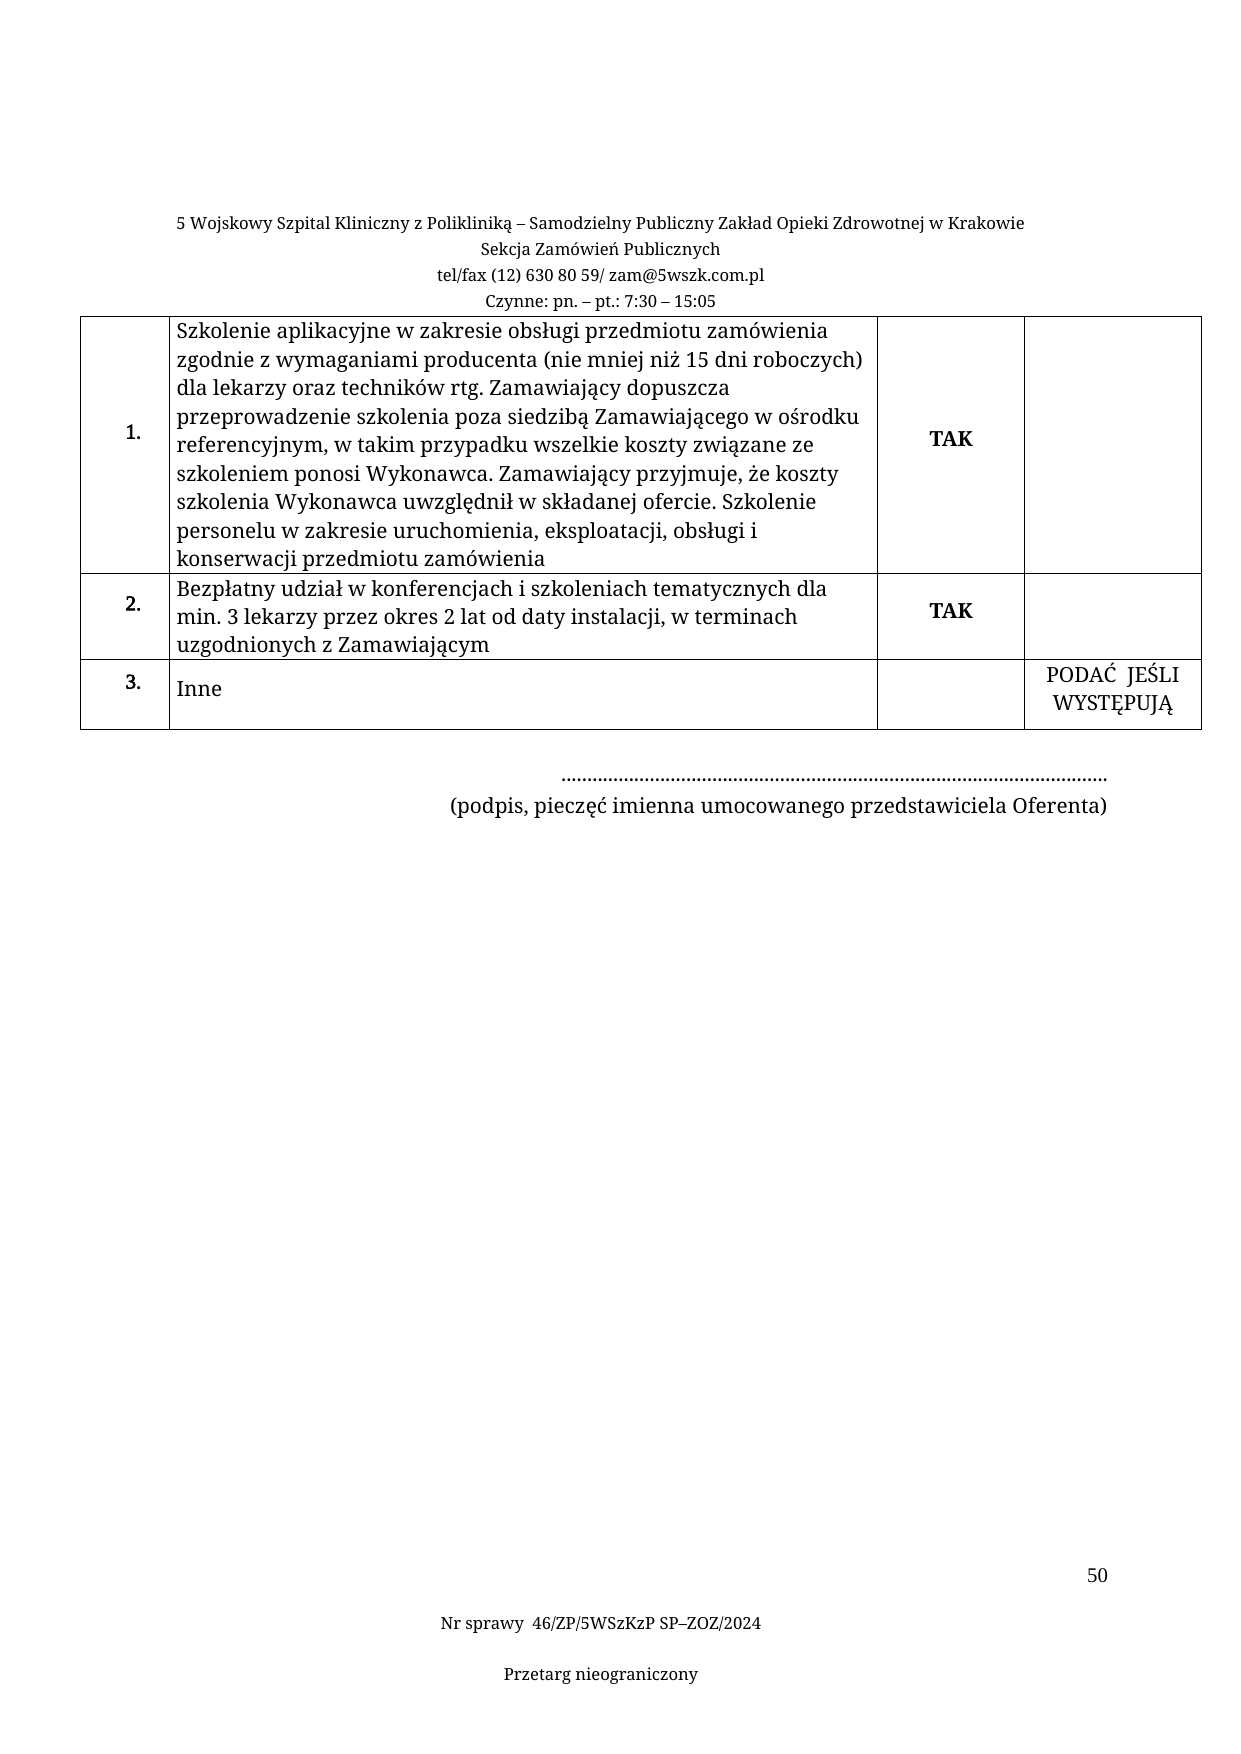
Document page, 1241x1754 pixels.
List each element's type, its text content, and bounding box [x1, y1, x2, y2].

text (podpis, pieczęć imienna umocowanego przedstawiciela Oferenta) [94, 791, 1107, 820]
table_cell [878, 660, 1024, 729]
table_cell [1025, 574, 1201, 659]
table_cell PODAĆ JEŚLI WYSTĘPUJĄ [1025, 660, 1201, 729]
table_cell Bezpłatny udział w konferencjach i szkoleniach tematycznych dla min. 3 lekarzy przez okres 2 lat od daty instalacji, w terminach uzgodnionych z Zamawiającym [170, 574, 877, 659]
table_cell [81, 317, 169, 573]
table_cell [1025, 317, 1201, 573]
table_cell TAK [878, 574, 1024, 659]
table_cell TAK [878, 317, 1024, 573]
table_cell Inne [170, 660, 877, 729]
table_cell [81, 574, 169, 659]
table_cell [81, 660, 169, 729]
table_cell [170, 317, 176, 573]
text ......................................................................................................... [94, 759, 1107, 787]
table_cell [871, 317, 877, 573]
